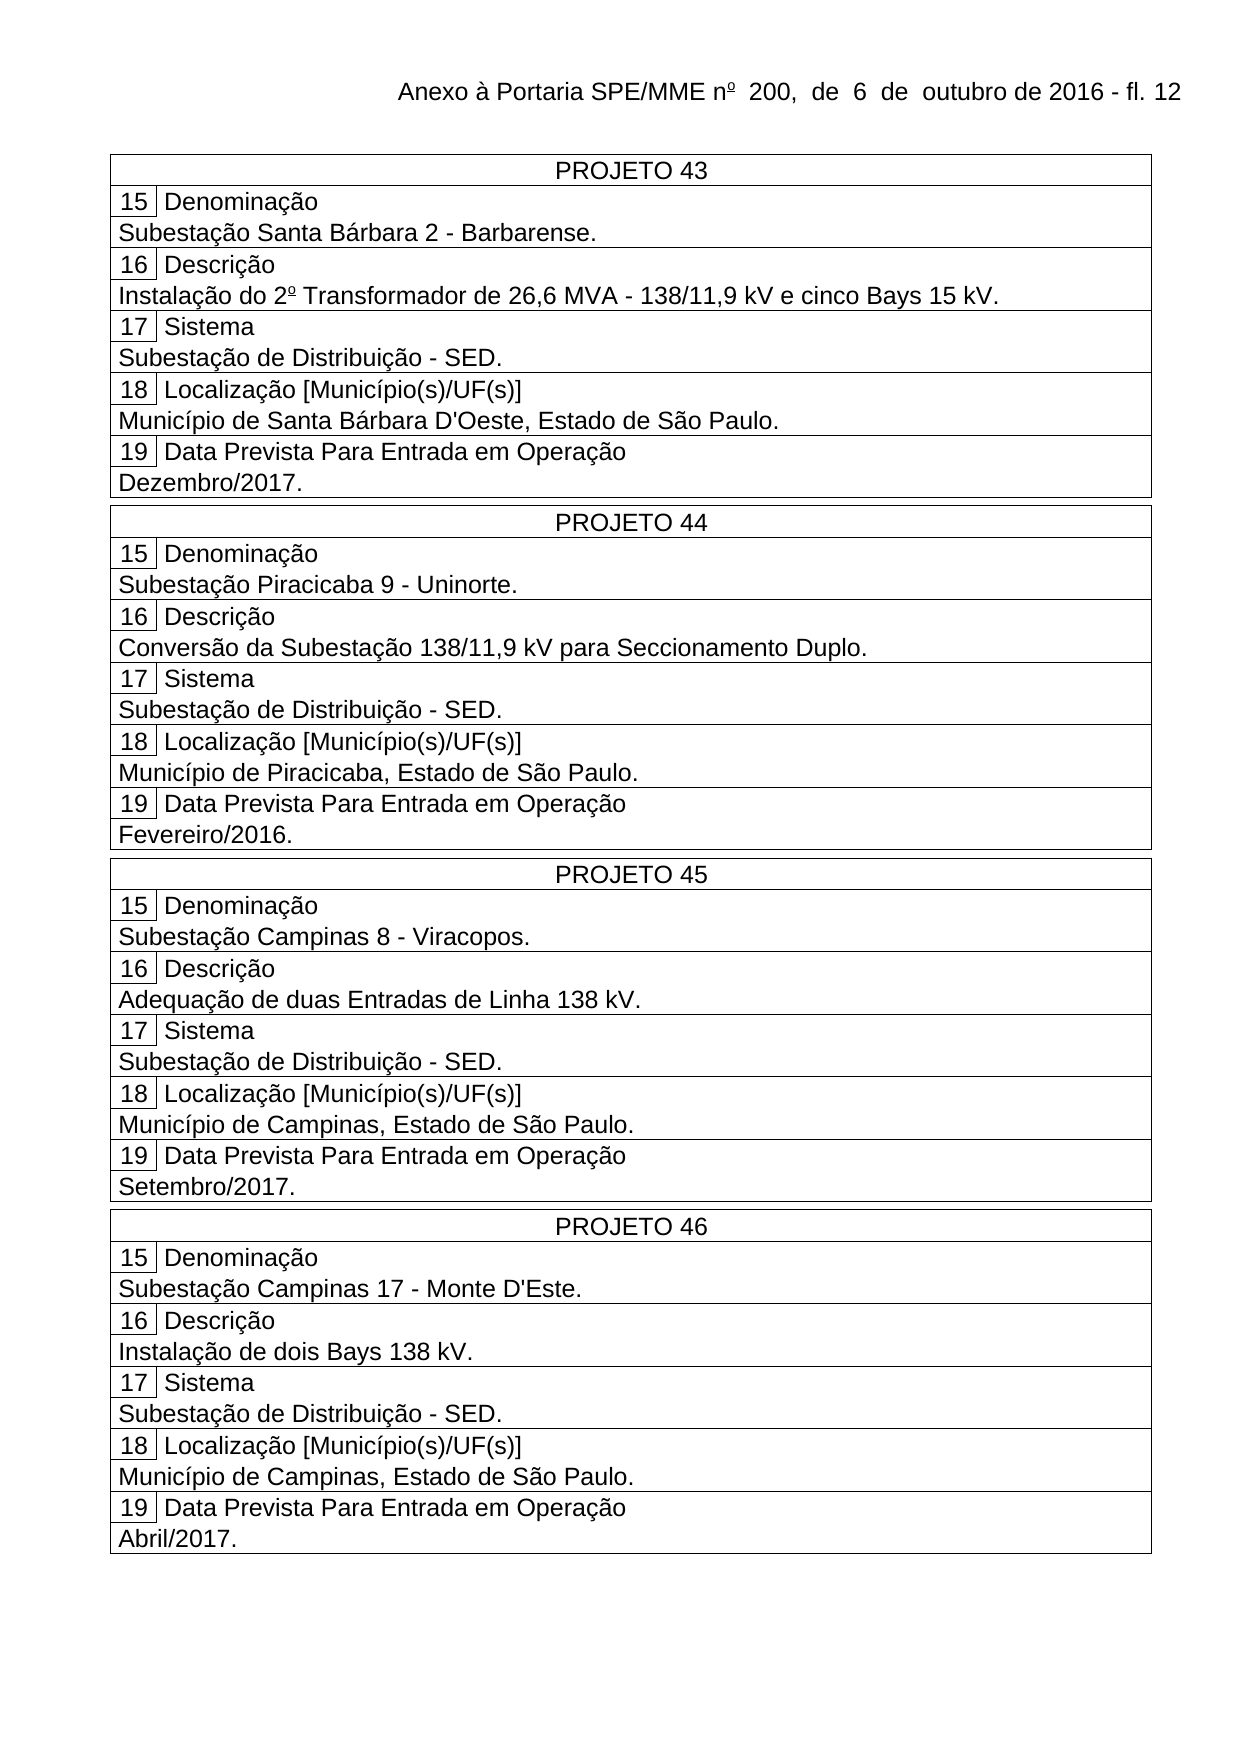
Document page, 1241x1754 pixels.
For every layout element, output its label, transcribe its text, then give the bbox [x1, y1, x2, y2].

table_cell 16 [111, 248, 156, 278]
table_cell Município de Santa Bárbara D'Oeste, Estado de São Paulo. [111, 404, 1151, 435]
table_cell 16 [111, 952, 156, 982]
table_cell 17 [111, 311, 156, 341]
table_cell Instalação do 2o Transformador de 26,6 MVA - 138/11,9 kV e cinco Bays 15 kV. [111, 279, 1151, 310]
table_cell Descrição [157, 952, 1151, 982]
table_cell Subestação de Distribuição - SED. [111, 341, 1151, 372]
table_cell 16 [111, 600, 156, 630]
table_cell 15 [111, 538, 156, 568]
table_cell Setembro/2017. [111, 1170, 1151, 1201]
table_cell 19 [111, 1492, 156, 1522]
table_cell Denominação [157, 1242, 1151, 1272]
table_cell 18 [111, 725, 156, 755]
table_cell Subestação Campinas 8 - Viracopos. [111, 920, 1151, 951]
table_cell Fevereiro/2016. [111, 818, 1151, 849]
table_cell 17 [111, 663, 156, 693]
table_cell Descrição [157, 248, 1151, 278]
table_cell Sistema [157, 1015, 1151, 1045]
table_cell Data Prevista Para Entrada em Operação [157, 1492, 1151, 1522]
table_cell 15 [111, 1242, 156, 1272]
table_cell Município de Campinas, Estado de São Paulo. [111, 1108, 1151, 1139]
table_cell Subestação de Distribuição - SED. [111, 1045, 1151, 1076]
table_cell 19 [111, 788, 156, 818]
table_cell Denominação [157, 538, 1151, 568]
table_cell Dezembro/2017. [111, 466, 1151, 497]
table_cell Data Prevista Para Entrada em Operação [157, 1140, 1151, 1170]
table_cell Descrição [157, 600, 1151, 630]
table_cell Instalação de dois Bays 138 kV. [111, 1334, 1151, 1366]
table_cell 17 [111, 1015, 156, 1045]
table_cell Sistema [157, 1367, 1151, 1397]
table_cell Subestação Santa Bárbara 2 - Barbarense. [111, 216, 1151, 247]
table_header PROJETO 44 [111, 506, 1151, 537]
table_cell Município de Piracicaba, Estado de São Paulo. [111, 755, 1151, 787]
table_cell Subestação de Distribuição - SED. [111, 1397, 1151, 1428]
table_cell Localização [Município(s)/UF(s)] [157, 1429, 1151, 1459]
table_header PROJETO 46 [111, 1210, 1151, 1241]
table_cell Data Prevista Para Entrada em Operação [157, 788, 1151, 818]
table_cell Sistema [157, 311, 1151, 341]
table_cell 15 [111, 186, 156, 216]
table_cell Denominação [157, 890, 1151, 920]
table_cell Subestação de Distribuição - SED. [111, 693, 1151, 724]
table_cell 15 [111, 890, 156, 920]
table_cell Município de Campinas, Estado de São Paulo. [111, 1459, 1151, 1491]
table_cell 19 [111, 1140, 156, 1170]
table_header PROJETO 45 [111, 859, 1151, 889]
table_cell Subestação Campinas 17 - Monte D'Este. [111, 1272, 1151, 1303]
table_cell Descrição [157, 1304, 1151, 1334]
table_cell Localização [Município(s)/UF(s)] [157, 1077, 1151, 1107]
table_cell 16 [111, 1304, 156, 1334]
table_cell 19 [111, 436, 156, 466]
table_cell Subestação Piracicaba 9 - Uninorte. [111, 568, 1151, 599]
table_cell Localização [Município(s)/UF(s)] [157, 373, 1151, 403]
table_cell Adequação de duas Entradas de Linha 138 kV. [111, 983, 1151, 1014]
table_cell 18 [111, 1077, 156, 1107]
table_cell 18 [111, 373, 156, 403]
table_cell 17 [111, 1367, 156, 1397]
table_cell Abril/2017. [111, 1522, 1151, 1553]
table_header PROJETO 43 [111, 155, 1151, 185]
table_cell Conversão da Subestação 138/11,9 kV para Seccionamento Duplo. [111, 630, 1151, 662]
table_cell Denominação [157, 186, 1151, 216]
table_cell Sistema [157, 663, 1151, 693]
table_cell 18 [111, 1429, 156, 1459]
table_cell Localização [Município(s)/UF(s)] [157, 725, 1151, 755]
table_cell Data Prevista Para Entrada em Operação [157, 436, 1151, 466]
